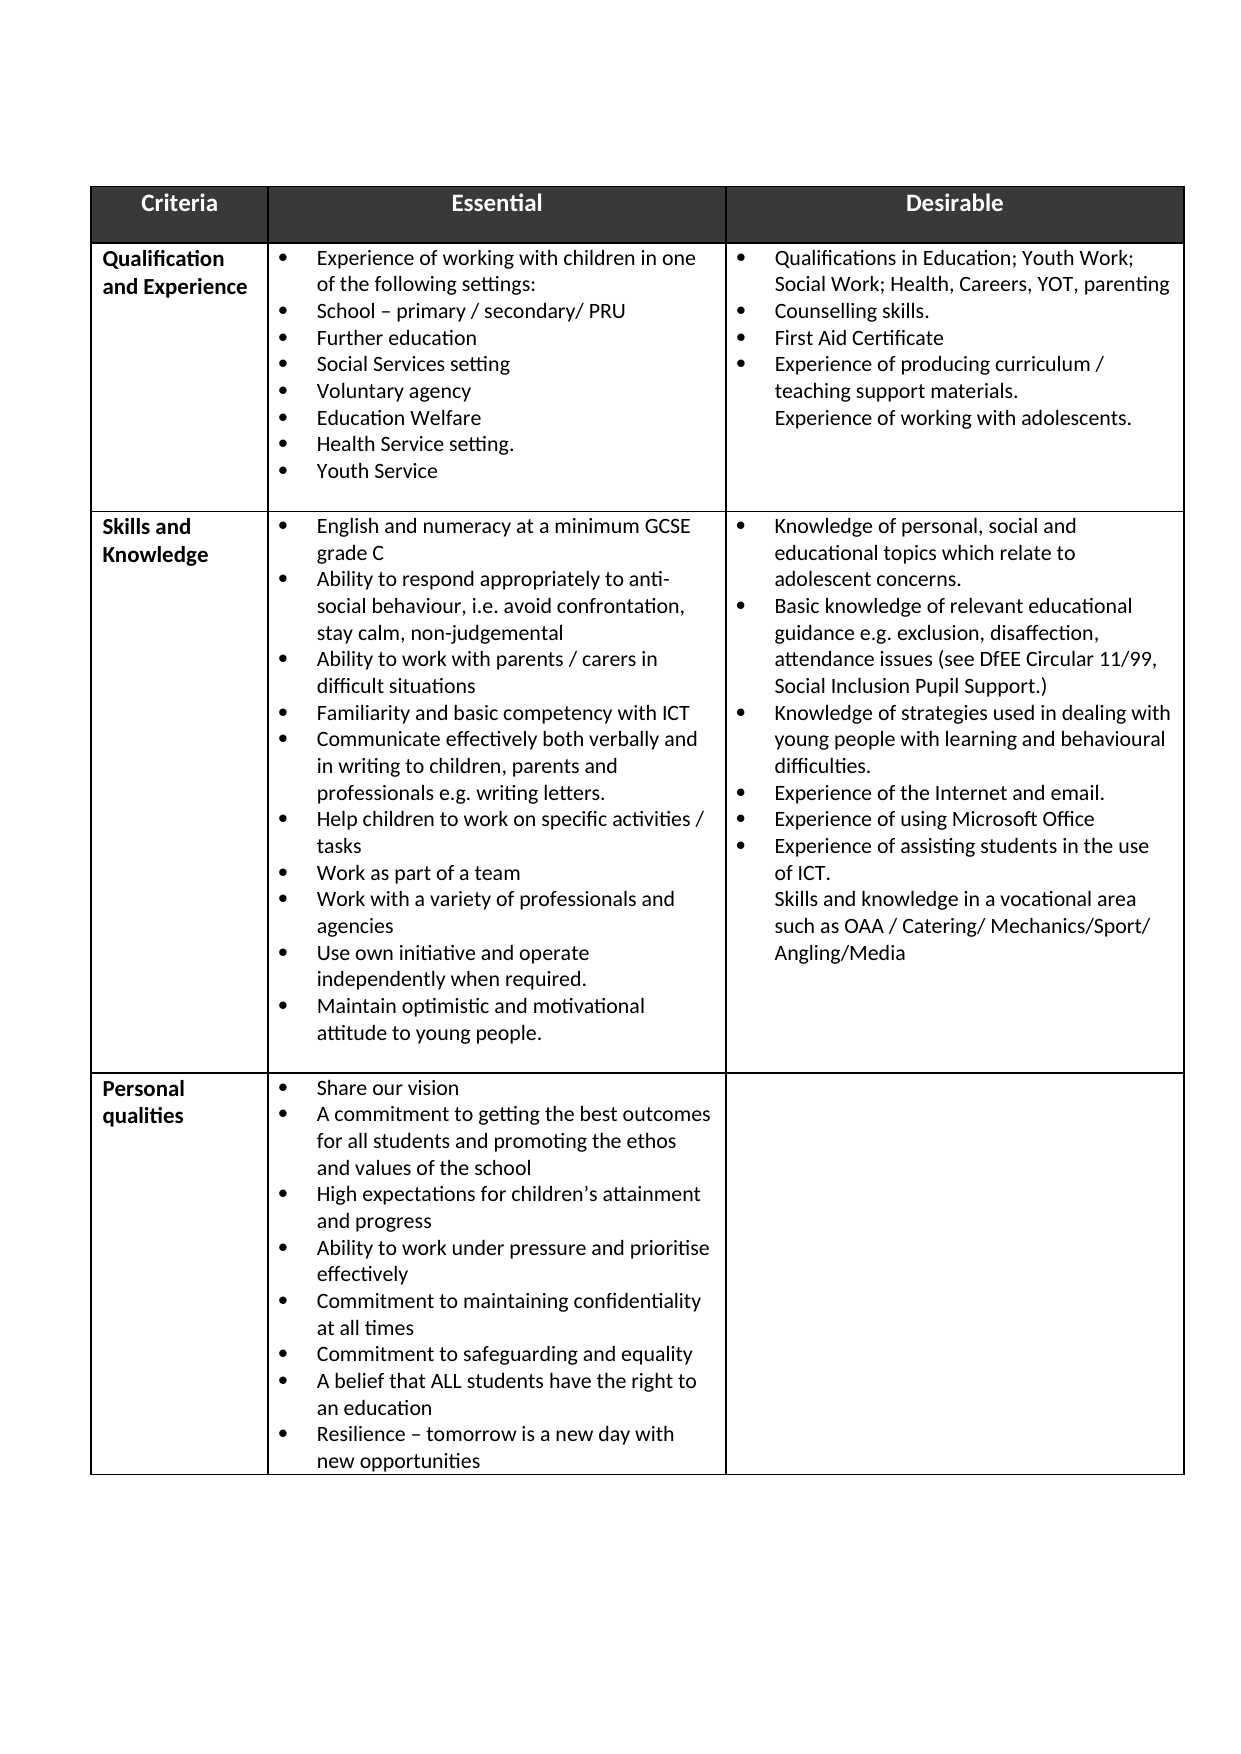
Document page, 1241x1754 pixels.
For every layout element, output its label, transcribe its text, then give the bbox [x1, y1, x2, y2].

table_header Essential [269, 187, 725, 242]
table_cell Experience of working with children in one of the following settings: School – primary / secondary/ PRU Further education Social Services setting Voluntary agency Education Welfare Health Service setting. Youth Service [269, 244, 725, 511]
table_cell Qualifications in Education; Youth Work; Social Work; Health, Careers, YOT, parenting Counselling skills. First Aid Certificate Experience of producing curriculum / teaching support materials. Experience of working with adolescents. [727, 244, 1183, 511]
table_cell Share our vision A commitment to getting the best outcomes for all students and promoting the ethos and values of the school High expectations for children’s attainment and progress Ability to work under pressure and prioritise effectively Commitment to maintaining confidentiality at all times Commitment to safeguarding and equality A belief that ALL students have the right to an education Resilience – tomorrow is a new day with new opportunities [269, 1074, 725, 1474]
table_header Criteria [92, 187, 267, 242]
table_cell English and numeracy at a minimum GCSE grade C Ability to respond appropriately to anti-social behaviour, i.e. avoid confrontation, stay calm, non-judgemental Ability to work with parents / carers in difficult situations Familiarity and basic competency with ICT Communicate effectively both verbally and in writing to children, parents and professionals e.g. writing letters. Help children to work on specific activities / tasks Work as part of a team Work with a variety of professionals and agencies Use own initiative and operate independently when required. Maintain optimistic and motivational attitude to young people. [269, 512, 725, 1072]
table_cell Personal qualities [92, 1074, 267, 1474]
table_cell Skills and Knowledge [92, 512, 267, 1072]
table_cell Knowledge of personal, social and educational topics which relate to adolescent concerns. Basic knowledge of relevant educational guidance e.g. exclusion, disaffection, attendance issues (see DfEE Circular 11/99, Social Inclusion Pupil Support.) Knowledge of strategies used in dealing with young people with learning and behavioural difficulties. Experience of the Internet and email. Experience of using Microsoft Office Experience of assisting students in the use of ICT. Skills and knowledge in a vocational area such as OAA / Catering/ Mechanics/Sport/ Angling/Media [727, 512, 1183, 1072]
table_header Desirable [727, 187, 1183, 242]
table_cell Qualification and Experience [92, 244, 267, 511]
table_cell [727, 1074, 1183, 1474]
